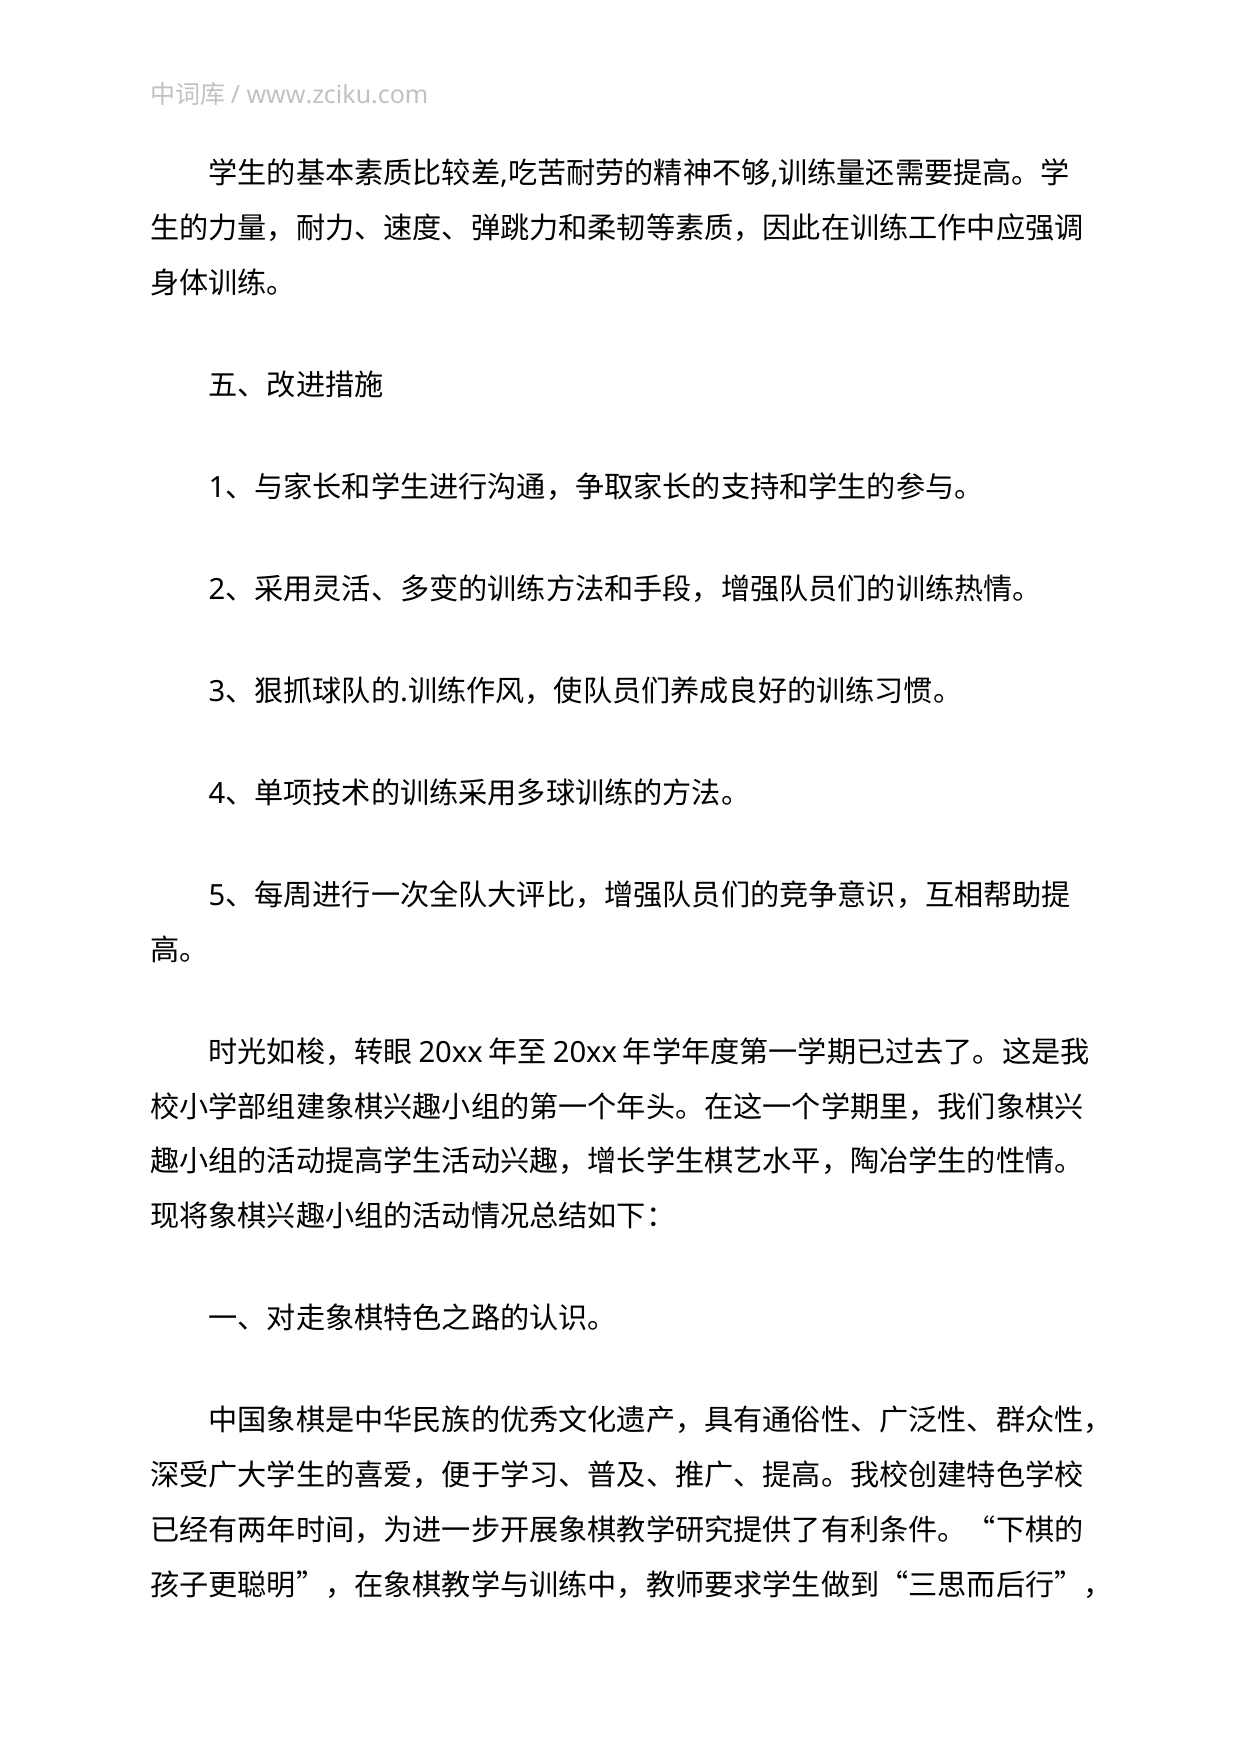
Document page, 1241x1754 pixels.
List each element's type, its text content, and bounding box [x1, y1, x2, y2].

text 5、每周进行一次全队大评比，增强队员们的竞争意识，互相帮助提高。 [150, 871, 1090, 969]
text 一、对走象棋特色之路的认识。 [150, 1295, 1090, 1337]
text 时光如梭，转眼20xx年至20xx年学年度第一学期已过去了。这是我校小学部组建象棋兴趣小组的第一个年头。在这一个学期里，我们象棋兴趣小组的活动提高学生活动兴趣，增长学生棋艺水平，陶冶学生的性情。现将象棋兴趣小组的活动情况总结如下： [150, 1028, 1090, 1235]
text 1、与家长和学生进行沟通，争取家长的支持和学生的参与。 [150, 463, 1090, 506]
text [150, 1396, 1090, 1603]
text 五、改进措施 [150, 362, 1090, 404]
text 学生的基本素质比较差,吃苦耐劳的精神不够,训练量还需要提高。学生的力量，耐力、速度、弹跳力和柔韧等素质，因此在训练工作中应强调身体训练。 [150, 150, 1090, 302]
text 2、采用灵活、多变的训练方法和手段，增强队员们的训练热情。 [150, 565, 1090, 608]
text 3、狠抓球队的.训练作风，使队员们养成良好的训练习惯。 [150, 667, 1090, 710]
text 4、单项技术的训练采用多球训练的方法。 [150, 769, 1090, 812]
